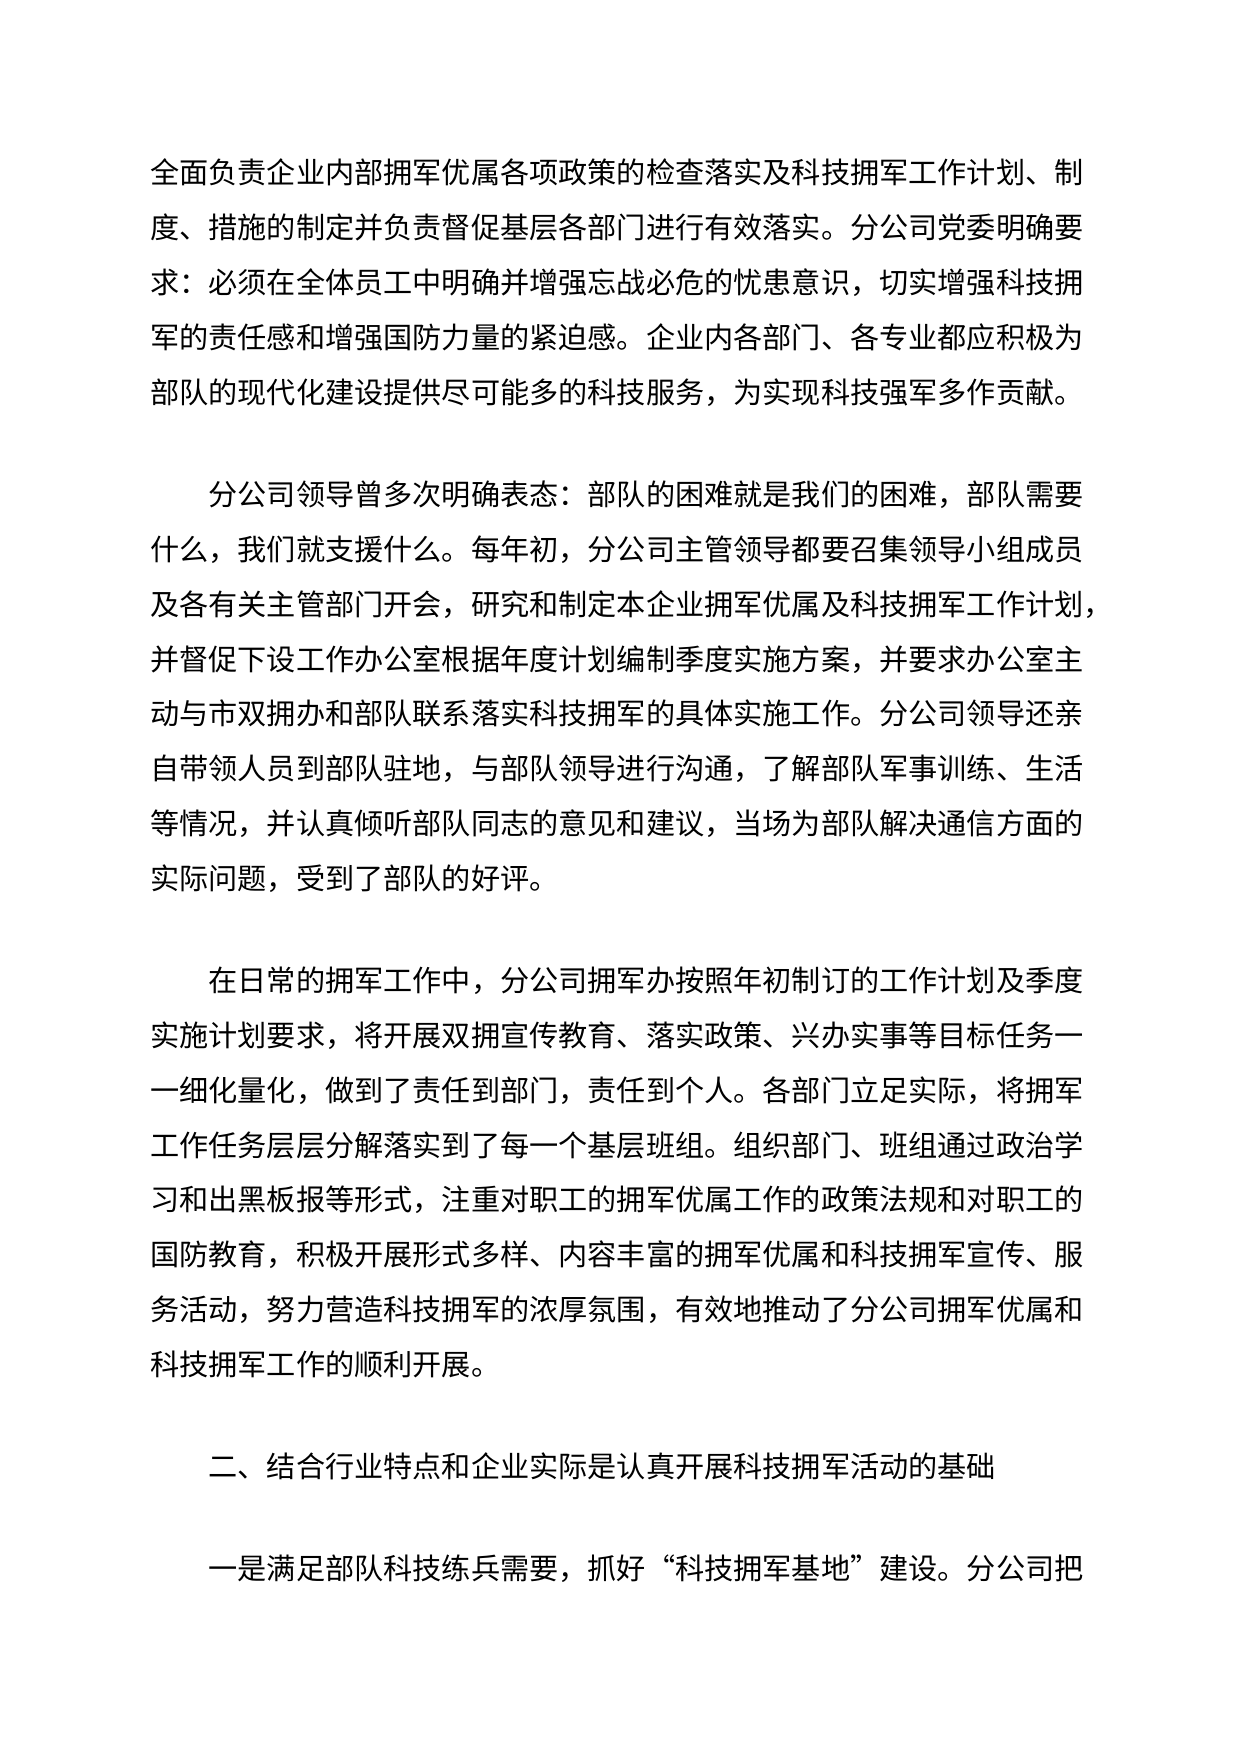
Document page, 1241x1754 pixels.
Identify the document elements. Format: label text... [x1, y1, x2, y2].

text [150, 1545, 1090, 1587]
text 在日常的拥军工作中，分公司拥军办按照年初制订的工作计划及季度实施计划要求，将开展双拥宣传教育、落实政策、兴办实事等目标任务一一细化量化，做到了责任到部门，责任到个人。各部门立足实际，将拥军工作任务层层分解落实到了每一个基层班组。组织部门、班组通过政治学习和出黑板报等形式，注重对职工的拥军优属工作的政策法规和对职工的国防教育，积极开展形式多样、内容丰富的拥军优属和科技拥军宣传、服务活动，努力营造科技拥军的浓厚氛围，有效地推动了分公司拥军优属和科技拥军工作的顺利开展。 [150, 957, 1090, 1384]
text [150, 150, 1090, 412]
text 分公司领导曾多次明确表态：部队的困难就是我们的困难，部队需要什么，我们就支援什么。每年初，分公司主管领导都要召集领导小组成员及各有关主管部门开会，研究和制定本企业拥军优属及科技拥军工作计划，并督促下设工作办公室根据年度计划编制季度实施方案，并要求办公室主动与市双拥办和部队联系落实科技拥军的具体实施工作。分公司领导还亲自带领人员到部队驻地，与部队领导进行沟通，了解部队军事训练、生活等情况，并认真倾听部队同志的意见和建议，当场为部队解决通信方面的实际问题，受到了部队的好评。 [150, 471, 1090, 898]
text 二、结合行业特点和企业实际是认真开展科技拥军活动的基础 [150, 1443, 1090, 1486]
